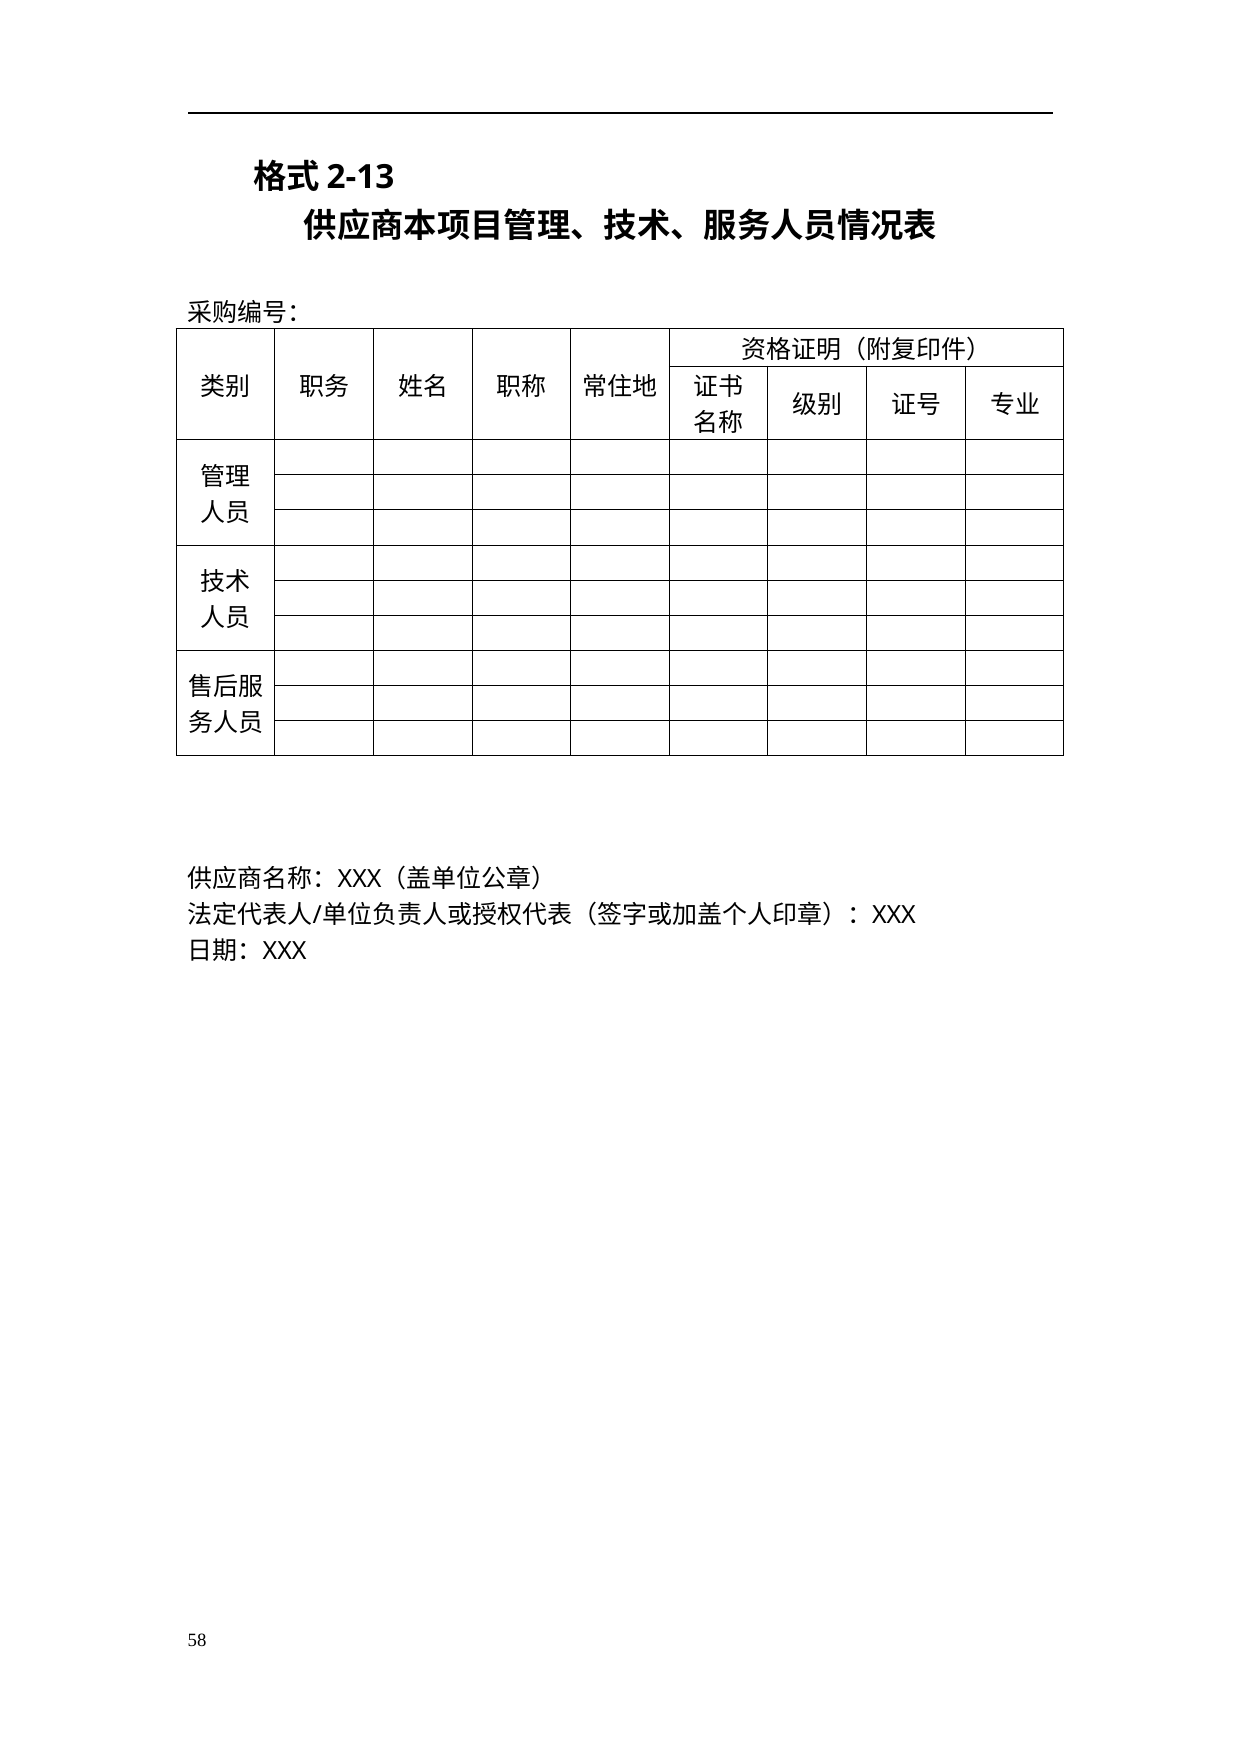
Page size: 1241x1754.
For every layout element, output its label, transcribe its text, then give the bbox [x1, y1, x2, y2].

table_cell [670, 616, 767, 650]
table_cell [374, 616, 472, 650]
table_cell [966, 721, 1063, 755]
table_cell [571, 581, 669, 615]
table_cell [768, 510, 866, 544]
table_cell 专业 [966, 367, 1063, 439]
table_cell 级别 [768, 367, 866, 439]
table_cell [966, 651, 1063, 685]
table_cell [670, 510, 767, 544]
table_cell [966, 616, 1063, 650]
table_cell [374, 546, 472, 579]
table_cell [571, 475, 669, 509]
table_cell [867, 616, 965, 650]
table_cell [966, 475, 1063, 509]
table_cell [966, 686, 1063, 720]
table_cell [670, 475, 767, 509]
table_cell [867, 475, 965, 509]
table_cell [571, 721, 669, 755]
text 格式2-13 [187, 150, 1053, 198]
table_cell [275, 475, 373, 509]
table_cell [571, 440, 669, 474]
table_cell [571, 686, 669, 720]
table_cell 技术 人员 [177, 546, 274, 650]
table_header 职称 [473, 329, 570, 439]
table_cell [275, 616, 373, 650]
table_cell [473, 475, 570, 509]
table_cell [867, 581, 965, 615]
table_cell [768, 440, 866, 474]
table_cell [966, 510, 1063, 544]
table_cell 管理 人员 [177, 440, 274, 544]
table_cell [670, 686, 767, 720]
table_cell [473, 546, 570, 579]
table_cell [275, 581, 373, 615]
table_cell [768, 721, 866, 755]
table_cell [473, 510, 570, 544]
table_cell [275, 510, 373, 544]
table_cell [768, 651, 866, 685]
table_cell 证号 [867, 367, 965, 439]
table_cell [966, 546, 1063, 579]
table_cell [867, 651, 965, 685]
table_cell [374, 440, 472, 474]
table_cell [473, 721, 570, 755]
table_cell [374, 721, 472, 755]
table_cell [571, 510, 669, 544]
table_header 常住地 [571, 329, 669, 439]
table_cell [275, 546, 373, 579]
table_cell [275, 651, 373, 685]
table_cell [571, 651, 669, 685]
table_cell [670, 581, 767, 615]
table_cell [374, 581, 472, 615]
table_cell [867, 510, 965, 544]
table_cell [867, 721, 965, 755]
table_cell 证书 名称 [670, 367, 767, 439]
text 供应商本项目管理、技术、服务人员情况表 [187, 198, 1053, 247]
table_cell [768, 475, 866, 509]
text 采购编号： [187, 292, 1053, 328]
table_cell [670, 721, 767, 755]
table_cell [275, 721, 373, 755]
table_cell [867, 686, 965, 720]
table_header 资格证明（附复印件） [670, 329, 1063, 366]
table_cell [571, 546, 669, 579]
table_cell 售后服务人员 [177, 651, 274, 755]
table_cell [473, 686, 570, 720]
table_cell [867, 546, 965, 579]
table_cell [374, 475, 472, 509]
table_cell [275, 440, 373, 474]
table_cell [473, 440, 570, 474]
table_cell [473, 581, 570, 615]
table_cell [670, 546, 767, 579]
table_cell [374, 510, 472, 544]
table_cell [473, 651, 570, 685]
text 法定代表人/单位负责人或授权代表（签字或加盖个人印章）：XXX [187, 894, 1053, 931]
table_cell [275, 686, 373, 720]
table_cell [374, 686, 472, 720]
table_cell [768, 546, 866, 579]
table_cell [768, 581, 866, 615]
table_cell [670, 440, 767, 474]
table_cell [571, 616, 669, 650]
table_cell [966, 581, 1063, 615]
text 日期：XXX [187, 931, 1053, 967]
table_header 姓名 [374, 329, 472, 439]
text 供应商名称：XXX（盖单位公章） [187, 858, 1053, 894]
table_header 职务 [275, 329, 373, 439]
table_cell [966, 440, 1063, 474]
table_cell [473, 616, 570, 650]
table_cell [768, 686, 866, 720]
table_cell [670, 651, 767, 685]
table_cell [374, 651, 472, 685]
table_cell [867, 440, 965, 474]
table_header 类别 [177, 329, 274, 439]
table_cell [768, 616, 866, 650]
